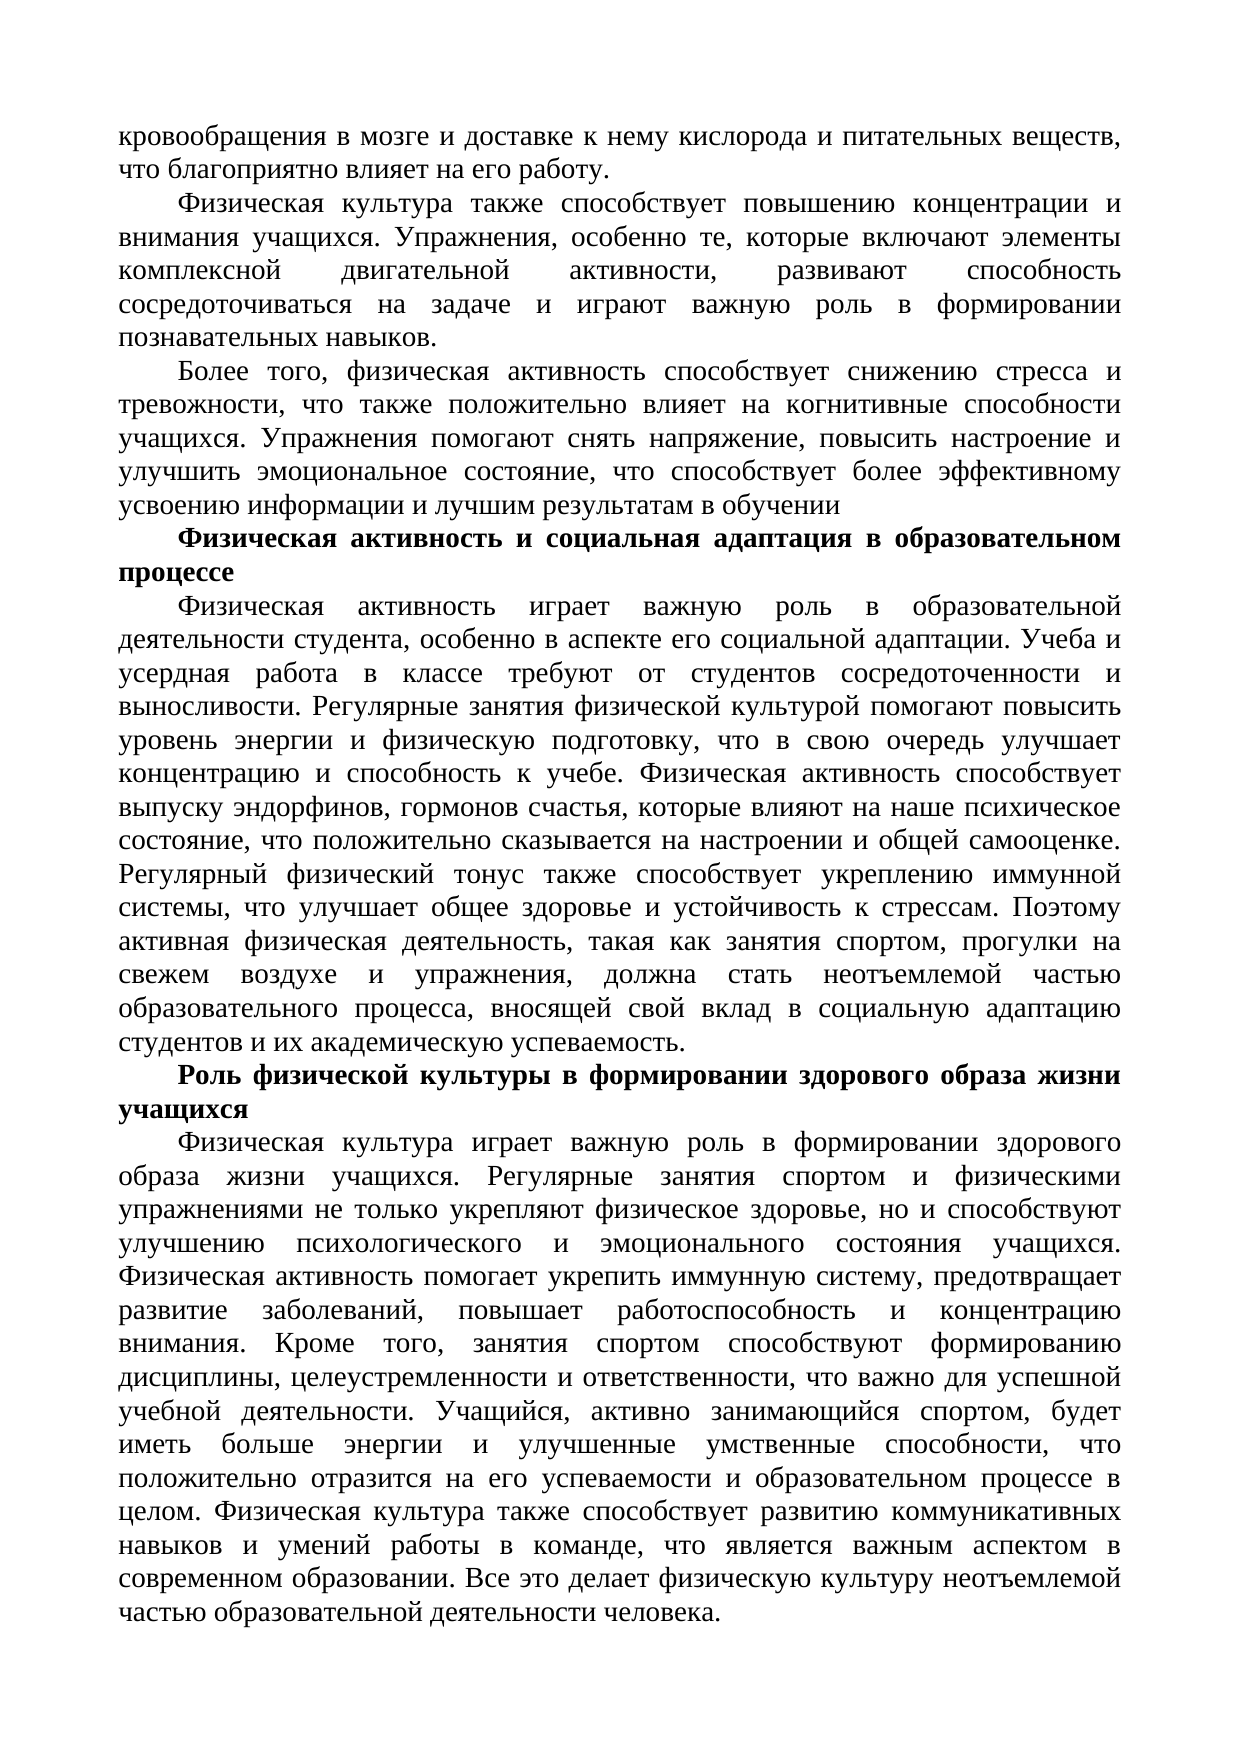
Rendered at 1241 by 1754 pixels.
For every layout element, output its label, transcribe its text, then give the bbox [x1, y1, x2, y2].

text Физическая активность и социальная адаптация в образовательном процессе [118, 521, 1122, 588]
text Физическая культура играет важную роль в формировании здорового образа жизни учащихся. Регулярные занятия спортом и физическими упражнениями не только укрепляют физическое здоровье, но и способствуют улучшению психологического и эмоционального состояния учащихся. Физическая активность помогает укрепить иммунную систему, предотвращает развитие заболеваний, повышает работоспособность и концентрацию внимания. Кроме того, занятия спортом способствуют формированию дисциплины, целеустремленности и ответственности, что важно для успешной учебной деятельности. Учащийся, активно занимающийся спортом, будет иметь больше энергии и улучшенные умственные способности, что положительно отразится на его успеваемости и образовательном процессе в целом. Физическая культура также способствует развитию коммуникативных навыков и умений работы в команде, что является важным аспектом в современном образовании. Все это делает физическую культуру неотъемлемой частью образовательной деятельности человека. [118, 1124, 1122, 1627]
text Физическая культура также способствует повышению концентрации и внимания учащихся. Упражнения, особенно те, которые включают элементы комплексной двигательной активности, развивают способность сосредоточиваться на задаче и играют важную роль в формировании познавательных навыков. [118, 185, 1122, 353]
text Физическая активность играет важную роль в образовательной деятельности студента, особенно в аспекте его социальной адаптации. Учеба и усердная работа в классе требуют от студентов сосредоточенности и выносливости. Регулярные занятия физической культурой помогают повысить уровень энергии и физическую подготовку, что в свою очередь улучшает концентрацию и способность к учебе. Физическая активность способствует выпуску эндорфинов, гормонов счастья, которые влияют на наше психическое состояние, что положительно сказывается на настроении и общей самооценке. Регулярный физический тонус также способствует укреплению иммунной системы, что улучшает общее здоровье и устойчивость к стрессам. Поэтому активная физическая деятельность, такая как занятия спортом, прогулки на свежем воздухе и упражнения, должна стать неотъемлемой частью образовательного процесса, вносящей свой вклад в социальную адаптацию студентов и их академическую успеваемость. [118, 588, 1122, 1057]
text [118, 118, 1122, 185]
text Более того, физическая активность способствует снижению стресса и тревожности, что также положительно влияет на когнитивные способности учащихся. Упражнения помогают снять напряжение, повысить настроение и улучшить эмоциональное состояние, что способствует более эффективному усвоению информации и лучшим результатам в обучении [118, 353, 1122, 521]
text Роль физической культуры в формировании здорового образа жизни учащихся [118, 1057, 1122, 1124]
